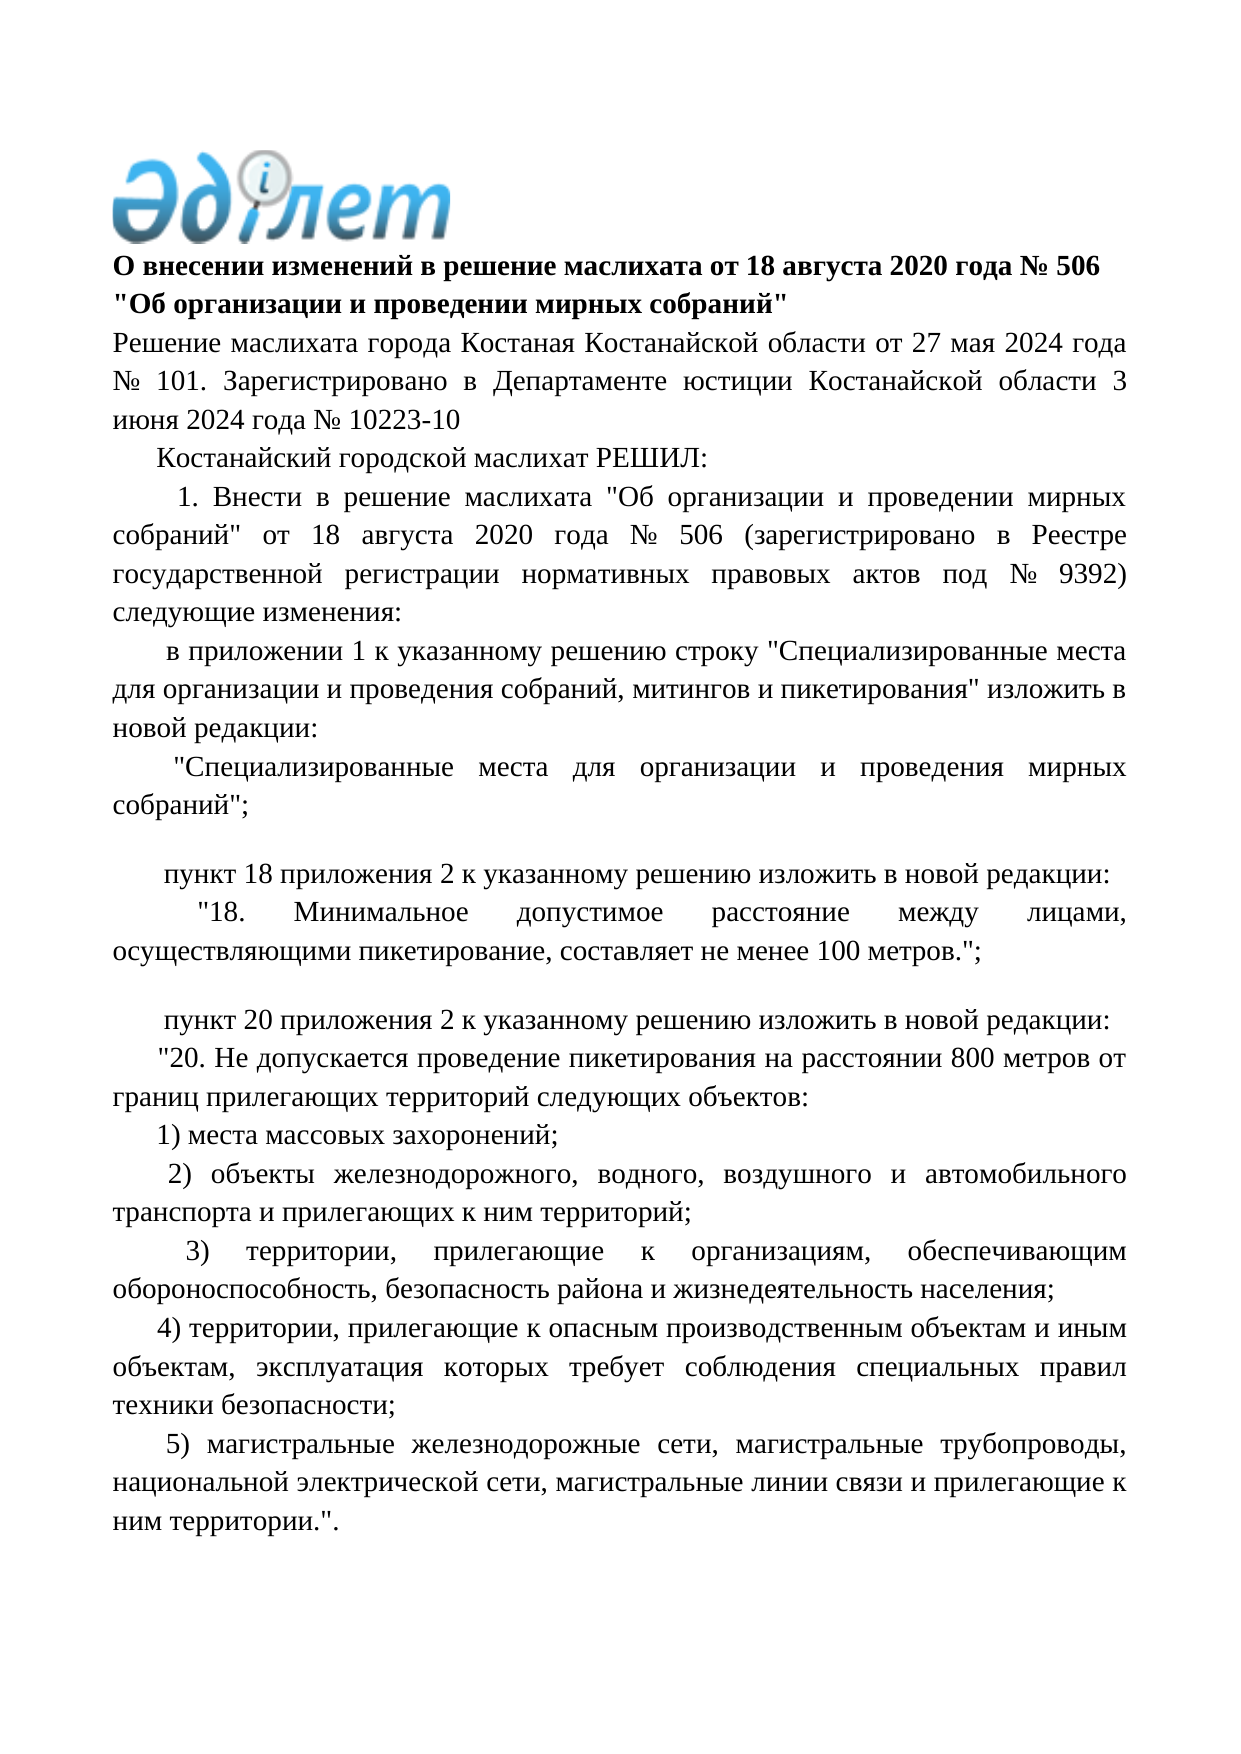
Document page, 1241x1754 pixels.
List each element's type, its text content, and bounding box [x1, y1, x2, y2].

text в приложении 1 к указанному решению строку "Специализированные места для организации и проведения собраний, митингов и пикетирования" изложить в новой редакции: [112, 633, 1128, 744]
text пункт 20 приложения 2 к указанному решению изложить в новой редакции: [112, 1002, 1128, 1035]
text 5) магистральные железнодорожные сети, магистральные трубопроводы, национальной электрической сети, магистральные линии связи и прилегающие к ним территории.". [112, 1426, 1128, 1536]
text 1. Внести в решение маслихата "Об организации и проведении мирных собраний" от 18 августа 2020 года № 506 (зарегистрировано в Реестре государственной регистрации нормативных правовых актов под № 9392) следующие изменения: [112, 479, 1128, 628]
text "20. Не допускается проведение пикетирования на расстоянии 800 метров от границ прилегающих территорий следующих объектов: [112, 1040, 1128, 1112]
text Решение маслихата города Костаная Костанайской области от 27 мая 2024 года № 101. Зарегистрировано в Департаменте юстиции Костанайской области 3 июня 2024 года № 10223-10 [112, 325, 1128, 435]
text 2) объекты железнодорожного, водного, воздушного и автомобильного транспорта и прилегающих к ним территорий; [112, 1156, 1128, 1228]
text 3) территории, прилегающие к организациям, обеспечивающим обороноспособность, безопасность района и жизнедеятельность населения; [112, 1233, 1128, 1305]
text Костанайский городской маслихат РЕШИЛ: [112, 440, 1128, 474]
picture [112, 150, 451, 244]
text 4) территории, прилегающие к опасным производственным объектам и иным объектам, эксплуатация которых требует соблюдения специальных правил техники безопасности; [112, 1310, 1128, 1421]
text "18. Минимальное допустимое расстояние между лицами, осуществляющими пикетирование, составляет не менее 100 метров."; [112, 894, 1128, 967]
text 1) места массовых захоронений; [112, 1117, 1128, 1151]
text "Специализированные места для организации и проведения мирных собраний"; [112, 749, 1128, 821]
text О внесении изменений в решение маслихата от 18 августа 2020 года № 506 "Об организации и проведении мирных собраний" [112, 248, 1128, 320]
text пункт 18 приложения 2 к указанному решению изложить в новой редакции: [112, 856, 1128, 889]
